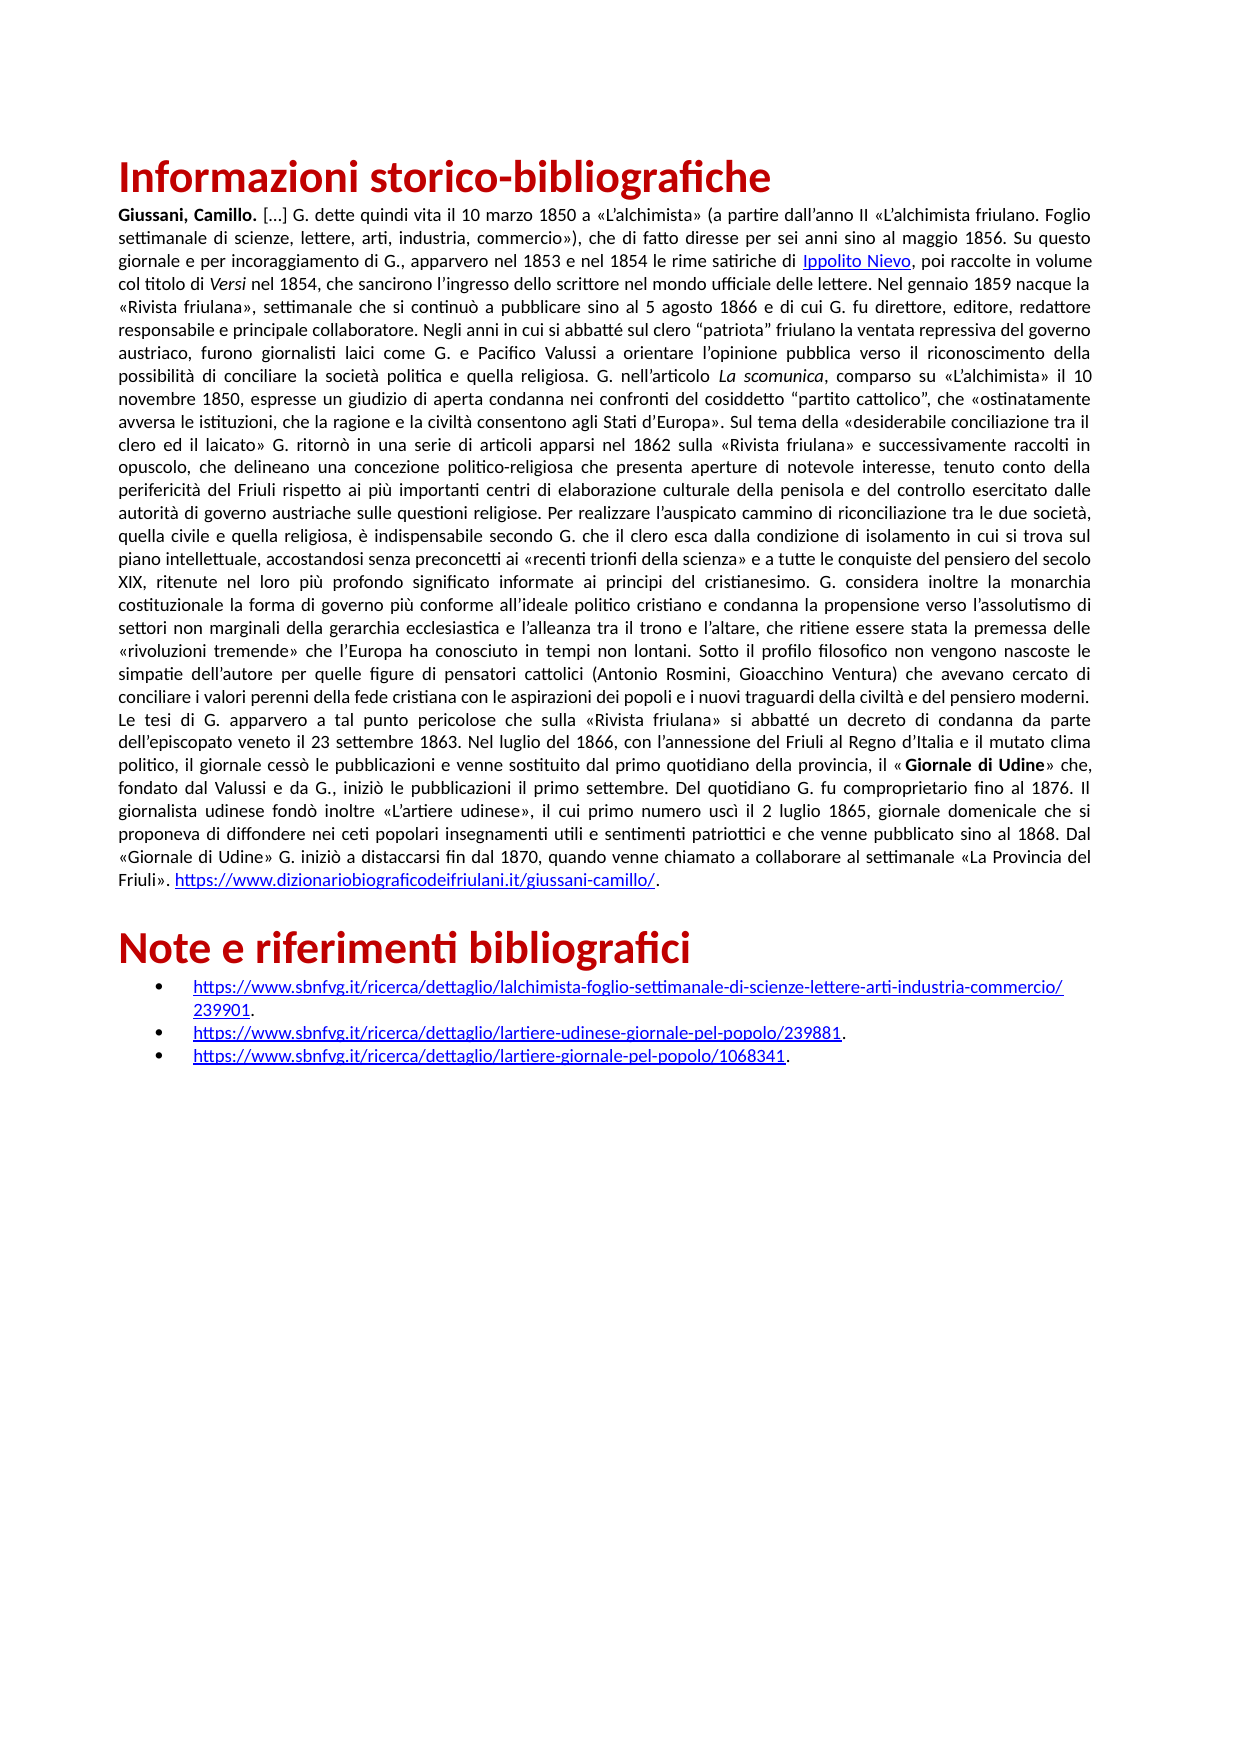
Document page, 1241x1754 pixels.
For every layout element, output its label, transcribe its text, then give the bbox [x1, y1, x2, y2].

list https://www.sbnfvg.it/ricerca/dettaglio/lalchimista-foglio-settimanale-di-scienze-lettere-arti-industria-commercio/239901. [156, 975, 1092, 1021]
list https://www.sbnfvg.it/ricerca/dettaglio/lartiere-udinese-giornale-pel-popolo/239881. [156, 1021, 1092, 1044]
text Giussani, Camillo. […] G. dette quindi vita il 10 marzo 1850 a «L’alchimista» (a partire dall’anno II «L’alchimista friulano. Foglio settimanale di scienze, lettere, arti, industria, commercio»), che di fatto diresse per sei anni sino al maggio 1856. Su questo giornale e per incoraggiamento di G., apparvero nel 1853 e nel 1854 le rime satiriche di Ippolito Nievo, poi raccolte in volume col titolo di Versi nel 1854, che sancirono l’ingresso dello scrittore nel mondo ufficiale delle lettere. Nel gennaio 1859 nacque la «Rivista friulana», settimanale che si continuò a pubblicare sino al 5 agosto 1866 e di cui G. fu direttore, editore, redattore responsabile e principale collaboratore. Negli anni in cui si abbatté sul clero “patriota” friulano la ventata repressiva del governo austriaco, furono giornalisti laici come G. e Pacifico Valussi a orientare l’opinione pubblica verso il riconoscimento della possibilità di conciliare la società politica e quella religiosa. G. nell’articolo La scomunica, comparso su «L’alchimista» il 10 novembre 1850, espresse un giudizio di aperta condanna nei confronti del cosiddetto “partito cattolico”, che «ostinatamente avversa le istituzioni, che la ragione e la civiltà consentono agli Stati d’Europa». Sul tema della «desiderabile conciliazione tra il clero ed il laicato» G. ritornò in una serie di articoli apparsi nel 1862 sulla «Rivista friulana» e successivamente raccolti in opuscolo, che delineano una concezione politico-religiosa che presenta aperture di notevole interesse, tenuto conto della perifericità del Friuli rispetto ai più importanti centri di elaborazione culturale della penisola e del controllo esercitato dalle autorità di governo austriache sulle questioni religiose. Per realizzare l’auspicato cammino di riconciliazione tra le due società, quella civile e quella religiosa, è indispensabile secondo G. che il clero esca dalla condizione di isolamento in cui si trova sul piano intellettuale, accostandosi senza preconcetti ai «recenti trionfi della scienza» e a tutte le conquiste del pensiero del secolo XIX, ritenute nel loro più profondo significato informate ai principi del cristianesimo. G. considera inoltre la monarchia costituzionale la forma di governo più conforme all’ideale politico cristiano e condanna la propensione verso l’assolutismo di settori non marginali della gerarchia ecclesiastica e l’alleanza tra il trono e l’altare, che ritiene essere stata la premessa delle «rivoluzioni tremende» che l’Europa ha conosciuto in tempi non lontani. Sotto il profilo filosofico non vengono nascoste le simpatie dell’autore per quelle figure di pensatori cattolici (Antonio Rosmini, Gioacchino Ventura) che avevano cercato di conciliare i valori perenni della fede cristiana con le aspirazioni dei popoli e i nuovi traguardi della civiltà e del pensiero moderni. Le tesi di G. apparvero a tal punto pericolose che sulla «Rivista friulana» si abbatté un decreto di condanna da parte dell’episcopato veneto il 23 settembre 1863. Nel luglio del 1866, con l’annessione del Friuli al Regno d’Italia e il mutato clima politico, il giornale cessò le pubblicazioni e venne sostituito dal primo quotidiano della provincia, il «Giornale di Udine» che, fondato dal Valussi e da G., iniziò le pubblicazioni il primo settembre. Del quotidiano G. fu comproprietario fino al 1876. Il giornalista udinese fondò inoltre «L’artiere udinese», il cui primo numero uscì il 2 luglio 1865, giornale domenicale che si proponeva di diffondere nei ceti popolari insegnamenti utili e sentimenti patriottici e che venne pubblicato sino al 1868. Dal «Giornale di Udine» G. iniziò a distaccarsi fin dal 1870, quando venne chiamato a collaborare al settimanale «La Provincia del Friuli». https://www.dizionariobiograficodeifriulani.it/giussani-camillo/. [118, 204, 1092, 891]
text Note e riferimenti bibliografici [118, 919, 1092, 975]
text Informazioni storico-bibliografiche [118, 148, 1092, 204]
list https://www.sbnfvg.it/ricerca/dettaglio/lartiere-giornale-pel-popolo/1068341. [156, 1044, 1092, 1067]
